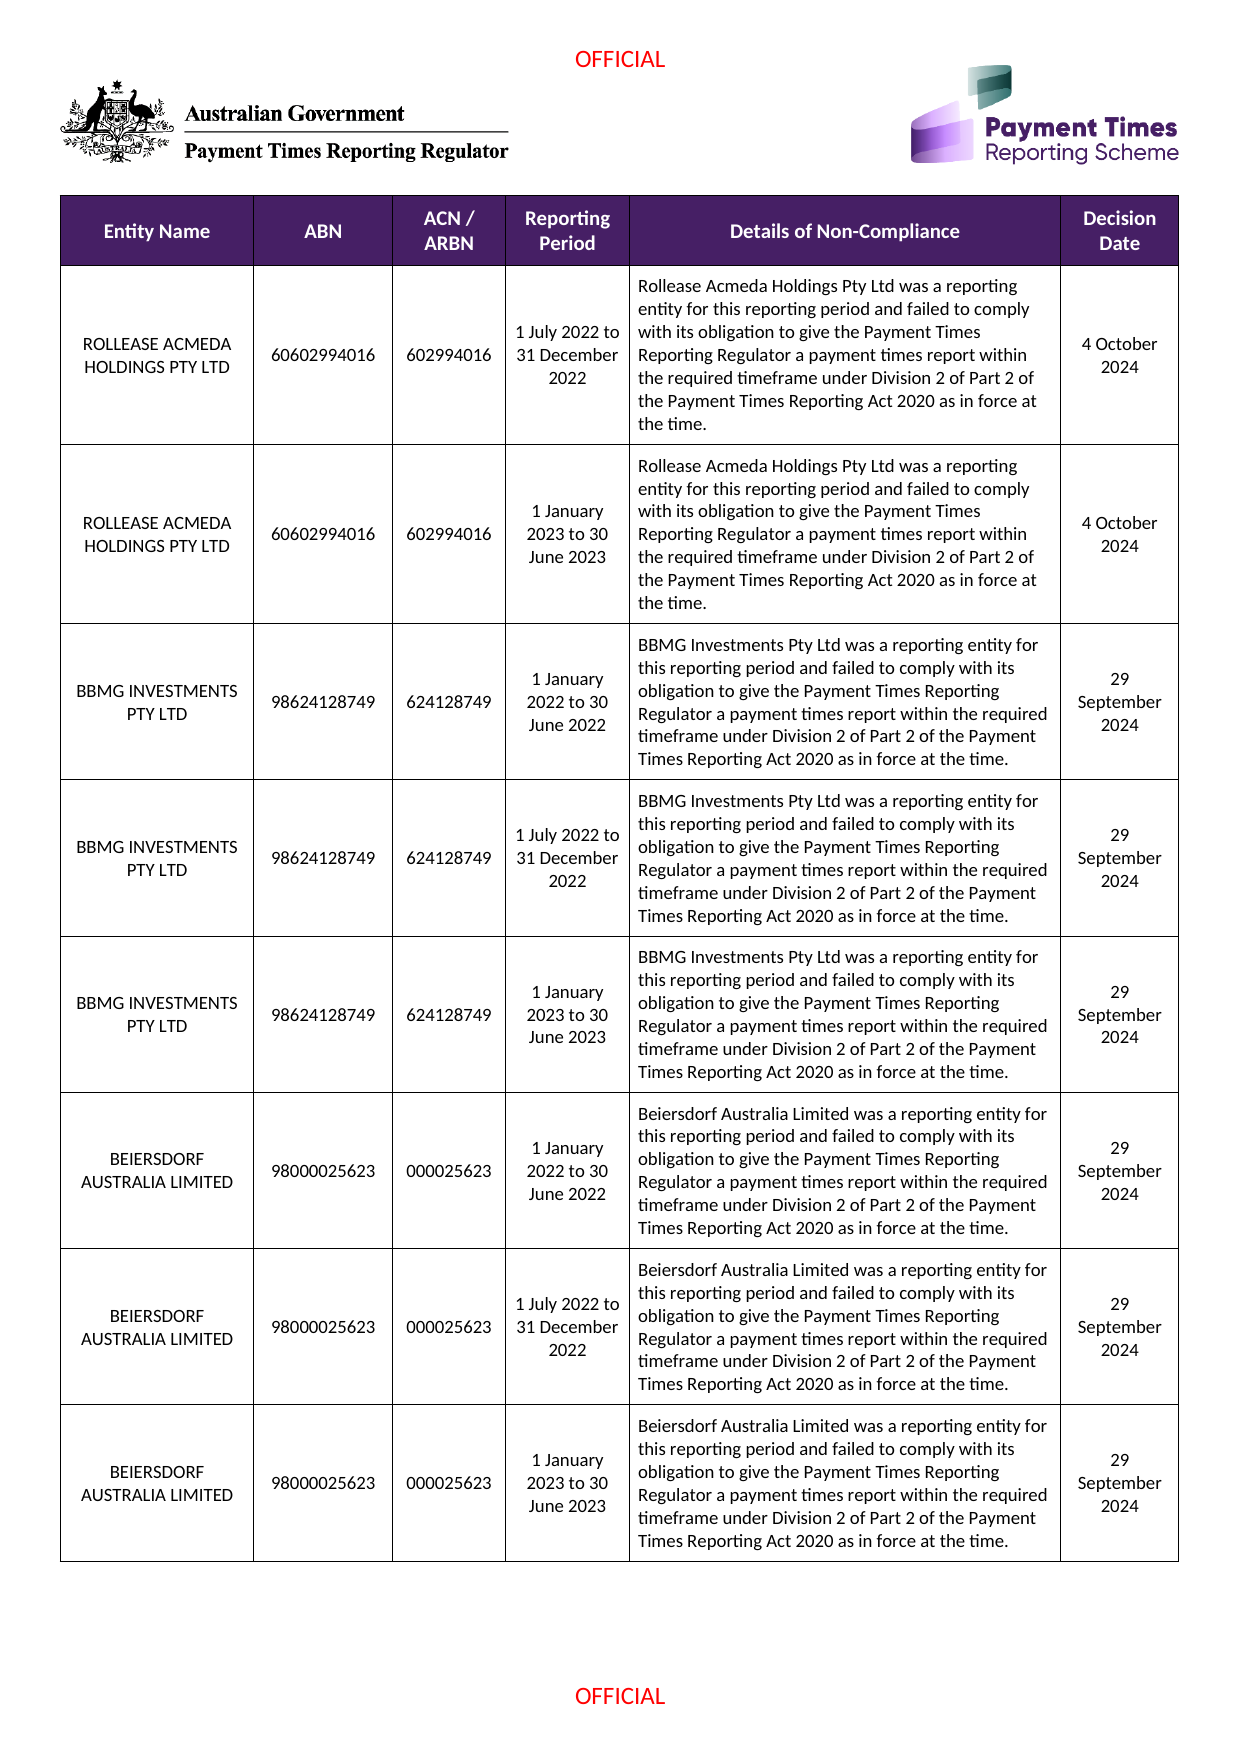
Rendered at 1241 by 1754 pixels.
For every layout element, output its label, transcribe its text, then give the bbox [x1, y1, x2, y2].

table_cell 98000025623 [254, 1249, 392, 1404]
table_cell 1 January 2023 to 30 June 2023 [506, 445, 629, 623]
table_cell BBMG Investments Pty Ltd was a reporting entity for this reporting period and failed to comply with its obligation to give the Payment Times Reporting Regulator a payment times report within the required timeframe under Division 2 of Part 2 of the Payment Times Reporting Act 2020 as in force at the time. [630, 780, 1060, 936]
table_cell BEIERSDORF AUSTRALIA LIMITED [61, 1405, 253, 1561]
table_cell BBMG Investments Pty Ltd was a reporting entity for this reporting period and failed to comply with its obligation to give the Payment Times Reporting Regulator a payment times report within the required timeframe under Division 2 of Part 2 of the Payment Times Reporting Act 2020 as in force at the time. [630, 624, 1060, 779]
table_cell 602994016 [393, 266, 505, 444]
table_header Reporting Period [506, 196, 629, 265]
table_cell 29 September 2024 [1061, 780, 1178, 936]
table_cell BBMG INVESTMENTS PTY LTD [61, 624, 253, 779]
table_cell 4 October 2024 [1061, 266, 1178, 444]
table_cell 98000025623 [254, 1093, 392, 1248]
table_cell 4 October 2024 [1061, 445, 1178, 623]
table_cell ROLLEASE ACMEDA HOLDINGS PTY LTD [61, 445, 253, 623]
table_cell 1 January 2022 to 30 June 2022 [506, 624, 629, 779]
table_cell Beiersdorf Australia Limited was a reporting entity for this reporting period and failed to comply with its obligation to give the Payment Times Reporting Regulator a payment times report within the required timeframe under Division 2 of Part 2 of the Payment Times Reporting Act 2020 as in force at the time. [630, 1093, 1060, 1248]
table_cell BBMG Investments Pty Ltd was a reporting entity for this reporting period and failed to comply with its obligation to give the Payment Times Reporting Regulator a payment times report within the required timeframe under Division 2 of Part 2 of the Payment Times Reporting Act 2020 as in force at the time. [630, 937, 1060, 1092]
table_cell 29 September 2024 [1061, 937, 1178, 1092]
table_cell 602994016 [393, 445, 505, 623]
table_cell 624128749 [393, 780, 505, 936]
picture [909, 63, 1181, 165]
table_cell 1 January 2023 to 30 June 2023 [506, 937, 629, 1092]
table_cell BBMG INVESTMENTS PTY LTD [61, 780, 253, 936]
table_cell Beiersdorf Australia Limited was a reporting entity for this reporting period and failed to comply with its obligation to give the Payment Times Reporting Regulator a payment times report within the required timeframe under Division 2 of Part 2 of the Payment Times Reporting Act 2020 as in force at the time. [630, 1249, 1060, 1404]
table_cell 1 July 2022 to 31 December 2022 [506, 1249, 629, 1404]
table_cell 1 January 2022 to 30 June 2022 [506, 1093, 629, 1248]
table_cell ROLLEASE ACMEDA HOLDINGS PTY LTD [61, 266, 253, 444]
table_cell BEIERSDORF AUSTRALIA LIMITED [61, 1249, 253, 1404]
table_cell 1 July 2022 to 31 December 2022 [506, 780, 629, 936]
table_cell 1 July 2022 to 31 December 2022 [506, 266, 629, 444]
table_cell 624128749 [393, 937, 505, 1092]
table_cell 29 September 2024 [1061, 1405, 1178, 1561]
table_header ABN [254, 196, 392, 265]
table_cell 60602994016 [254, 266, 392, 444]
table_cell 98624128749 [254, 624, 392, 779]
table_cell 98000025623 [254, 1405, 392, 1561]
table_cell BBMG INVESTMENTS PTY LTD [61, 937, 253, 1092]
table_cell 60602994016 [254, 445, 392, 623]
table_header Decision Date [1061, 196, 1178, 265]
table_header Entity Name [61, 196, 253, 265]
table_cell 624128749 [393, 624, 505, 779]
table_cell BEIERSDORF AUSTRALIA LIMITED [61, 1093, 253, 1248]
table_cell 000025623 [393, 1249, 505, 1404]
table_cell 98624128749 [254, 937, 392, 1092]
table_header Details of Non-Compliance [630, 196, 1060, 265]
table_cell 1 January 2023 to 30 June 2023 [506, 1405, 629, 1561]
table_cell 000025623 [393, 1093, 505, 1248]
table_cell 29 September 2024 [1061, 1093, 1178, 1248]
table_header ACN / ARBN [393, 196, 505, 265]
table_cell 98624128749 [254, 780, 392, 936]
table_cell 29 September 2024 [1061, 1249, 1178, 1404]
table_cell 29 September 2024 [1061, 624, 1178, 779]
table_cell Beiersdorf Australia Limited was a reporting entity for this reporting period and failed to comply with its obligation to give the Payment Times Reporting Regulator a payment times report within the required timeframe under Division 2 of Part 2 of the Payment Times Reporting Act 2020 as in force at the time. [630, 1405, 1060, 1561]
picture [59, 77, 514, 165]
table_cell 000025623 [393, 1405, 505, 1561]
